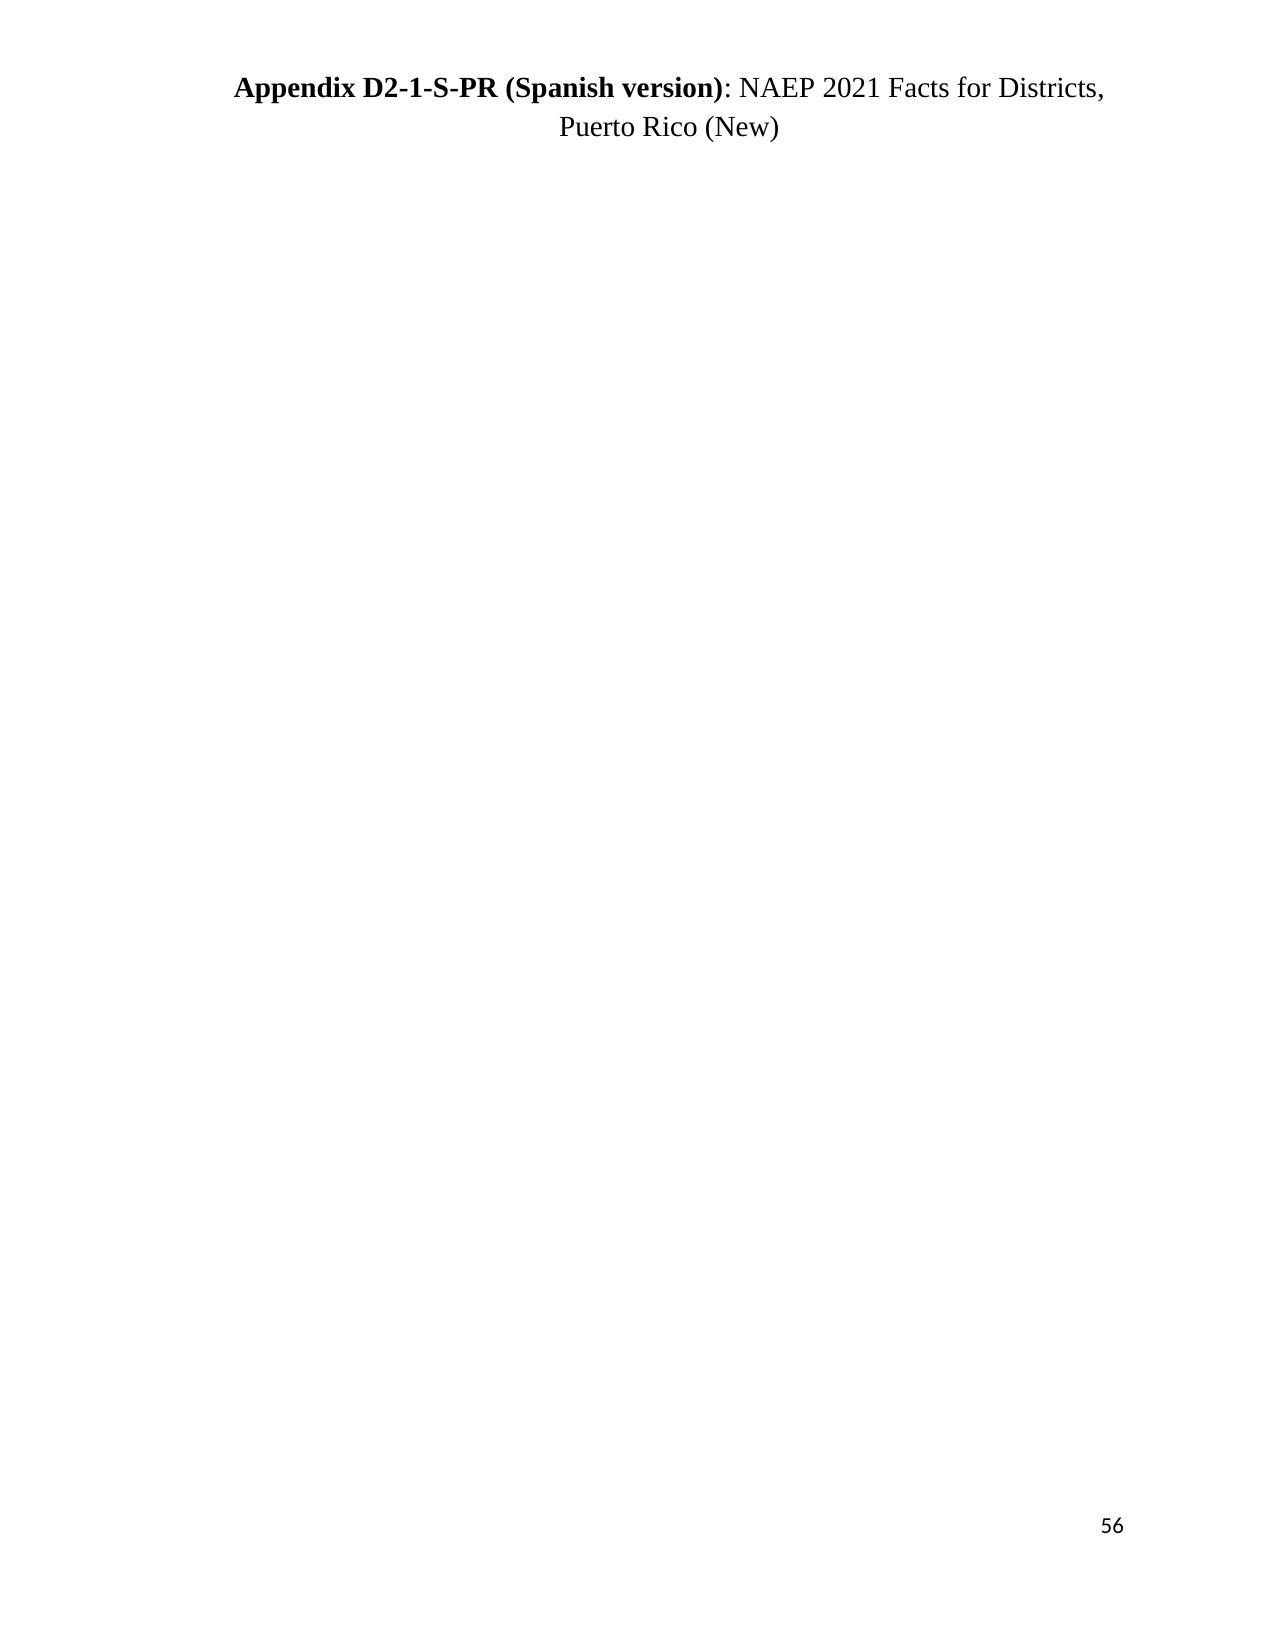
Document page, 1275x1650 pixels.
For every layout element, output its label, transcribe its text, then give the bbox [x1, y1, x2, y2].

subtitle Appendix D2-1-S-PR (Spanish version): NAEP 2021 Facts for Districts, Puerto Rico (New) [214, 71, 1123, 143]
